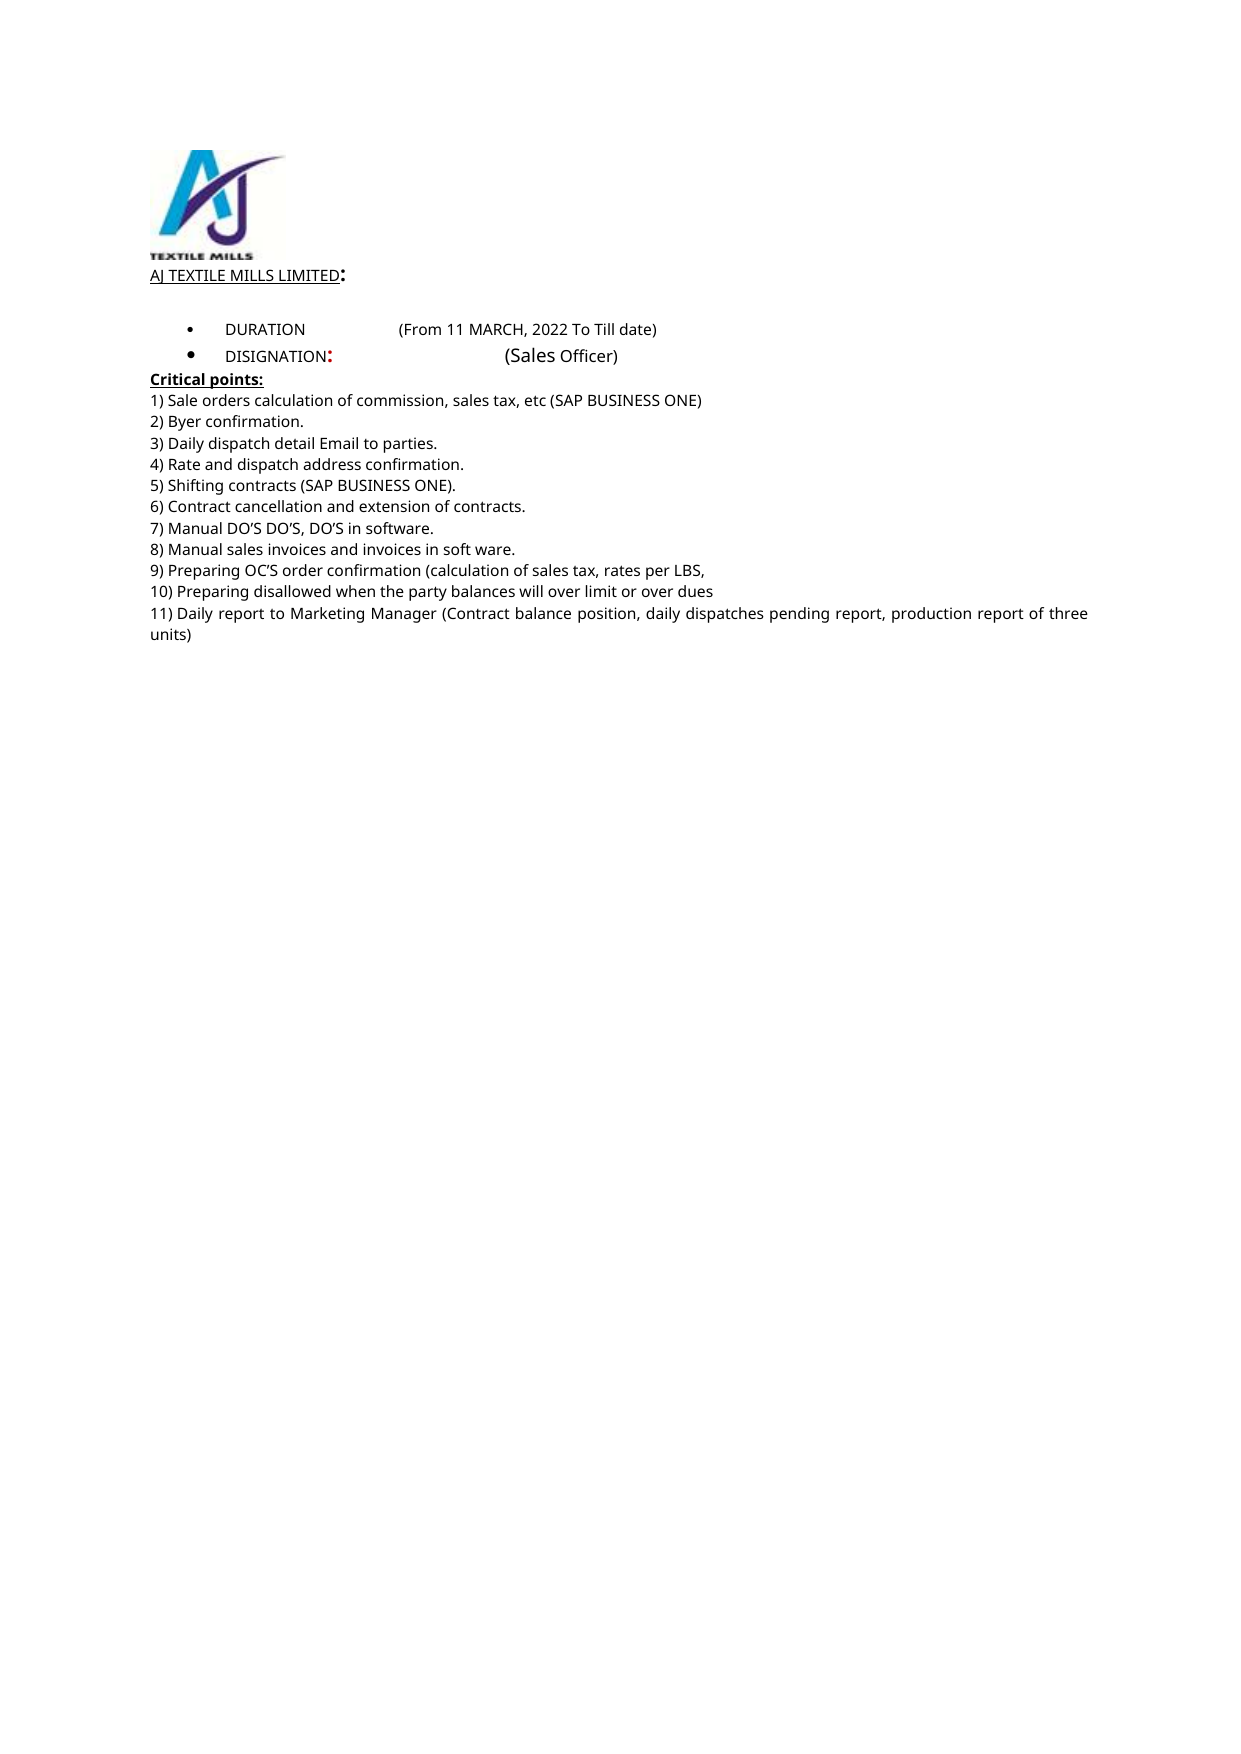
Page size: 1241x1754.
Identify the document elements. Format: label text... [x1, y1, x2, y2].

list Daily dispatch detail Email to parties. [150, 432, 1090, 454]
list DISIGNATION: (Sales Officer) [187, 340, 1090, 369]
list Preparing OC’S order confirmation (calculation of sales tax, rates per LBS, [150, 560, 1090, 581]
picture [150, 150, 286, 260]
list Manual DO’S DO’S, DO’S in software. [150, 517, 1090, 539]
list Contract cancellation and extension of contracts. [150, 496, 1090, 517]
list Shifting contracts (SAP BUSINESS ONE). [150, 475, 1090, 496]
list Preparing disallowed when the party balances will over limit or over dues [150, 581, 1090, 602]
list Sale orders calculation of commission, sales tax, etc (SAP BUSINESS ONE) [150, 390, 1090, 411]
list Critical points: [150, 369, 1090, 390]
list Manual sales invoices and invoices in soft ware. [150, 539, 1090, 560]
list Daily report to Marketing Manager (Contract balance position, daily dispatches pending report, production report of three units) [150, 602, 1090, 645]
list Byer confirmation. [150, 411, 1090, 432]
list Rate and dispatch address confirmation. [150, 454, 1090, 475]
list DURATION (From 11 MARCH, 2022 To Till date) [187, 319, 1090, 340]
text AJ TEXTILE MILLS LIMITED: [150, 259, 1090, 288]
